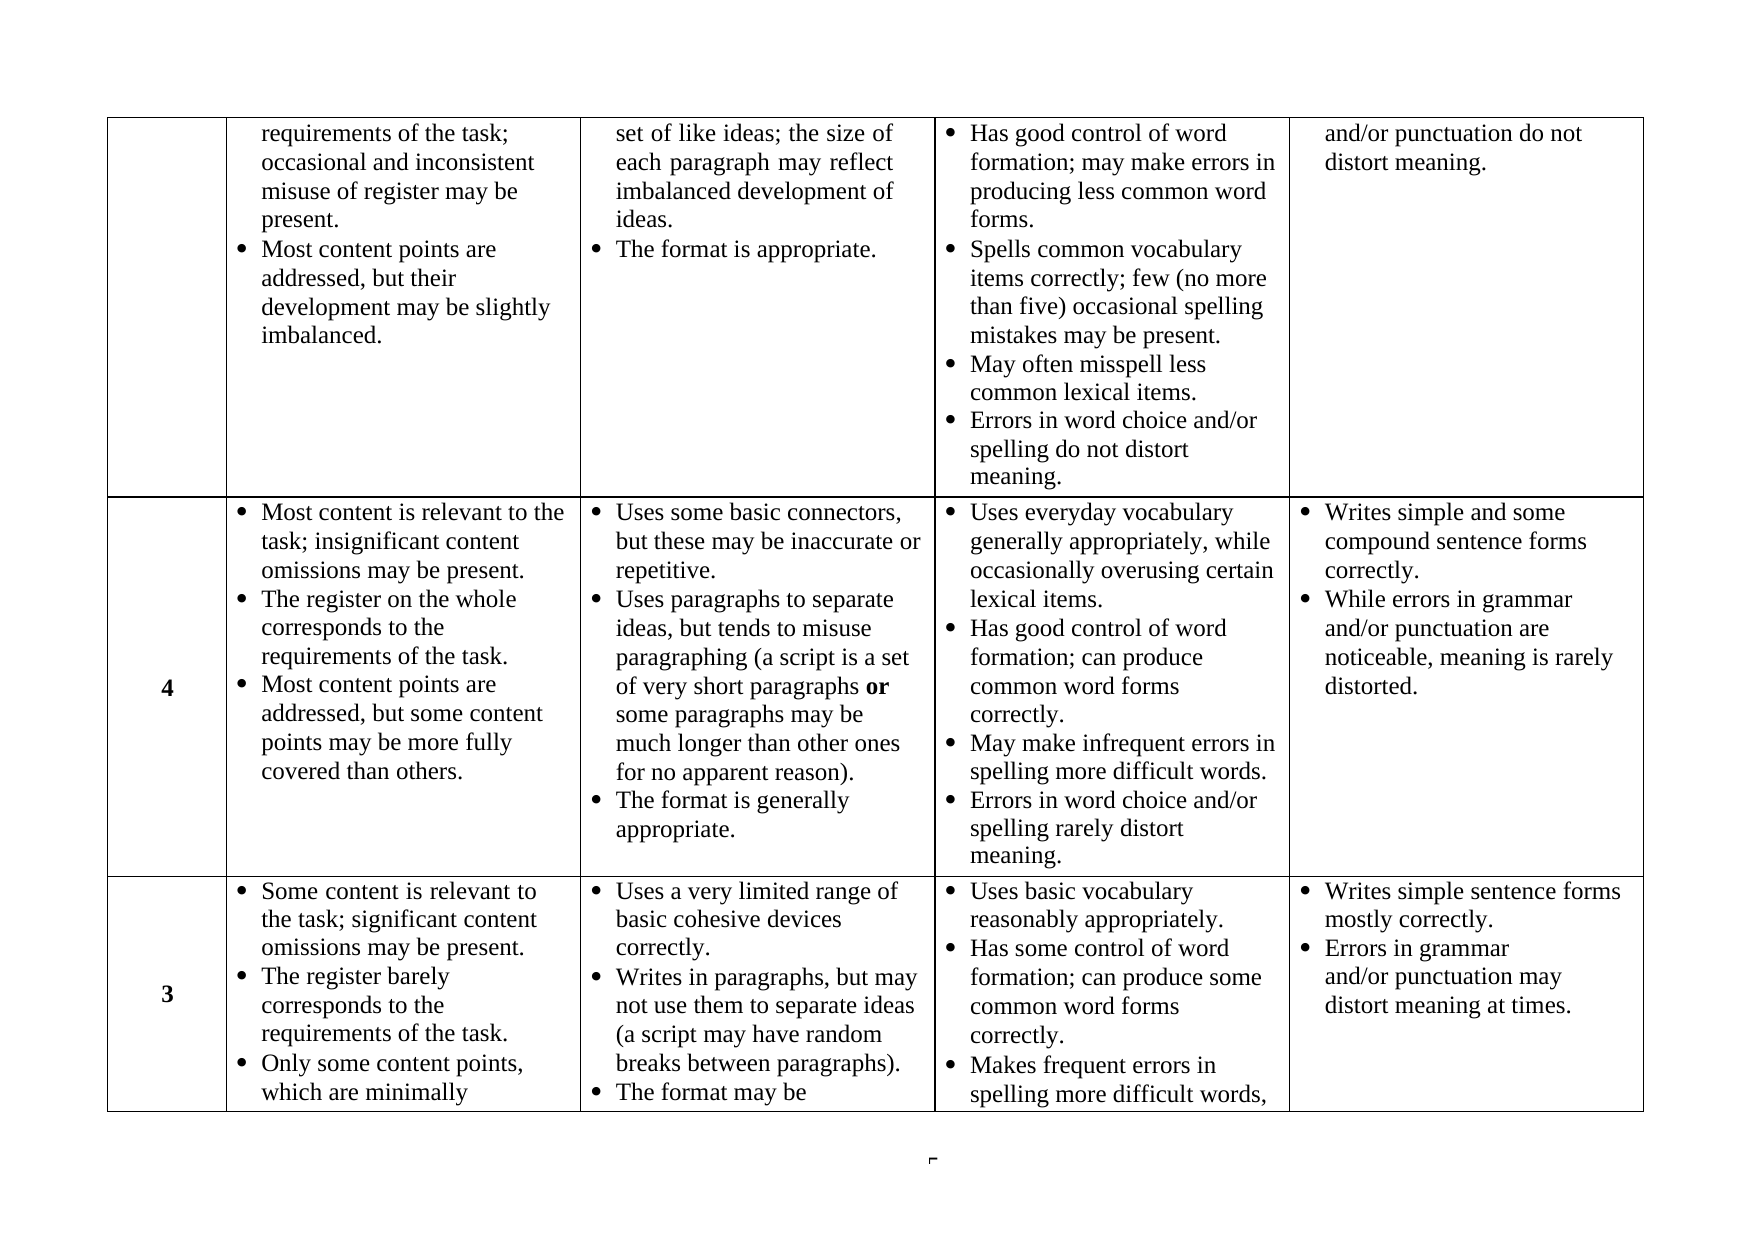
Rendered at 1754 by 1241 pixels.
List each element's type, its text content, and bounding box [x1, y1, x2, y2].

table_cell Uses everyday vocabulary generally appropriately, while occasionally overusing certain lexical items. Has good control of word formation; can produce common word forms correctly. May make infrequent errors in spelling more difficult words. Errors in word choice and/or spelling rarely distort meaning. [936, 498, 1289, 876]
table_cell Uses basic vocabulary reasonably appropriately. Has some control of word formation; can produce some common word forms correctly. Makes frequent errors in spelling more difficult words, [936, 877, 1289, 1111]
table_header and/or punctuation do not distort meaning. [1290, 118, 1643, 496]
table_header Has good control of word formation; may make errors in producing less common word forms. Spells common vocabulary items correctly; few (no more than five) occasional spelling mistakes may be present. May often misspell less common lexical items. Errors in word choice and/or spelling do not distort meaning. [936, 118, 1289, 496]
table_header requirements of the task; occasional and inconsistent misuse of register may be present. Most content points are addressed, but their development may be slightly imbalanced. [227, 118, 580, 496]
table_cell 3 [108, 877, 226, 1111]
table_cell Writes simple and some compound sentence forms correctly. While errors in grammar and/or punctuation are noticeable, meaning is rarely distorted. [1290, 498, 1643, 876]
table_cell Most content is relevant to the task; insignificant content omissions may be present. The register on the whole corresponds to the requirements of the task. Most content points are addressed, but some content points may be more fully covered than others. [227, 498, 580, 876]
table_header set of like ideas; the size of each paragraph may reflect imbalanced development of ideas. The format is appropriate. [581, 118, 934, 496]
table_cell 4 [108, 498, 226, 876]
table_header [108, 118, 226, 496]
table_cell Some content is relevant to the task; significant content omissions may be present. The register barely corresponds to the requirements of the task. Only some content points, which are minimally [227, 877, 580, 1111]
table_cell Uses a very limited range of basic cohesive devices correctly. Writes in paragraphs, but may not use them to separate ideas (a script may have random breaks between paragraphs). The format may be [581, 877, 934, 1111]
table_cell Uses some basic connectors, but these may be inaccurate or repetitive. Uses paragraphs to separate ideas, but tends to misuse paragraphing (a script is a set of very short paragraphs or some paragraphs may be much longer than other ones for no apparent reason). The format is generally appropriate. [581, 498, 934, 876]
table_cell Writes simple sentence forms mostly correctly. Errors in grammar and/or punctuation may distort meaning at times. [1290, 877, 1643, 1111]
